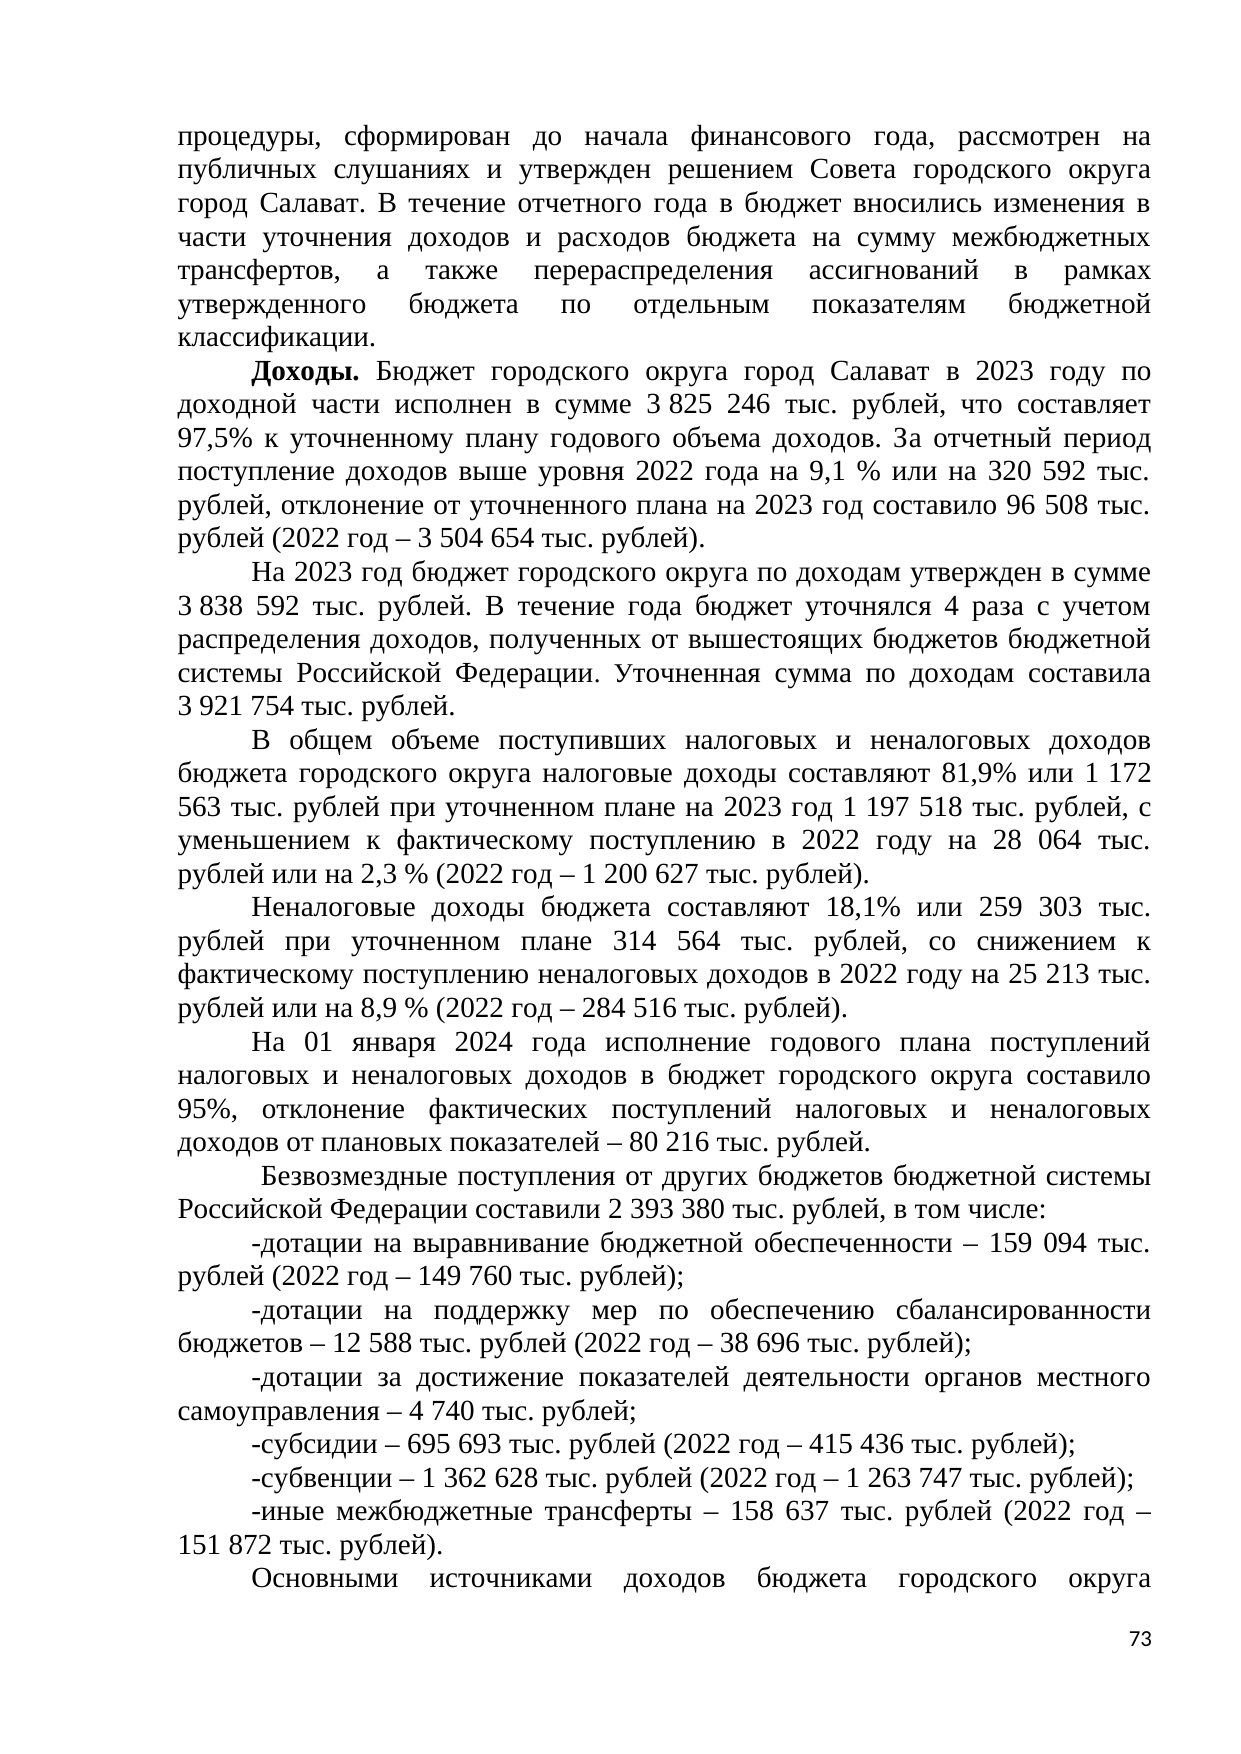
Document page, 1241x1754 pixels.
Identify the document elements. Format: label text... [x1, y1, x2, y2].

text -дотации на поддержку мер по обеспечению сбалансированности бюджетов – 12 588 тыс. рублей (2022 год – 38 696 тыс. рублей); [177, 1292, 1152, 1359]
text На 2023 год бюджет городского округа по доходам утвержден в сумме 3 838 592 тыс. рублей. В течение года бюджет уточнялся 4 раза с учетом распределения доходов, полученных от вышестоящих бюджетов бюджетной системы Российской Федерации. Уточненная сумма по доходам составила 3 921 754 тыс. рублей. [177, 554, 1152, 621]
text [177, 118, 1152, 353]
text -субсидии – 695 693 тыс. рублей (2022 год – 415 436 тыс. рублей); [177, 1426, 1152, 1460]
text Неналоговые доходы бюджета составляют 18,1% или 259 303 тыс. рублей при уточненном плане 314 564 тыс. рублей, со снижением к фактическому поступлению неналоговых доходов в 2022 году на 25 213 тыс. рублей или на 8,9 % (2022 год – 284 516 тыс. рублей). [177, 889, 1152, 1024]
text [177, 1560, 1152, 1594]
text На 01 января 2024 года исполнение годового плана поступлений налоговых и неналоговых доходов в бюджет городского округа составило 95%, отклонение фактических поступлений налоговых и неналоговых доходов от плановых показателей – 80 216 тыс. рублей. [177, 1024, 1152, 1158]
text Безвозмездные поступления от других бюджетов бюджетной системы Российской Федерации составили 2 393 380 тыс. рублей, в том числе: [177, 1158, 1152, 1225]
text -дотации за достижение показателей деятельности органов местного самоуправления – 4 740 тыс. рублей; [177, 1359, 1152, 1426]
text В общем объеме поступивших налоговых и неналоговых доходов бюджета городского округа налоговые доходы составляют 81,9% или 1 172 563 тыс. рублей при уточненном плане на 2023 год 1 197 518 тыс. рублей, с уменьшением к фактическому поступлению в 2022 году на 28 064 тыс. рублей или на 2,3 % (2022 год – 1 200 627 тыс. рублей). [177, 722, 1152, 889]
text На 2023 год бюджет городского округа по доходам утвержден в сумме 3 838 592 тыс. рублей. В течение года бюджет уточнялся 4 раза с учетом распределения доходов, полученных от вышестоящих бюджетов бюджетной системы Российской Федерации. Уточненная сумма по доходам составила 3 921 754 тыс. рублей. [177, 655, 1152, 722]
text -иные межбюджетные трансферты – 158 637 тыс. рублей (2022 год – 151 872 тыс. рублей). [177, 1493, 1152, 1560]
text -субвенции – 1 362 628 тыс. рублей (2022 год – 1 263 747 тыс. рублей); [177, 1460, 1152, 1493]
text -дотации на выравнивание бюджетной обеспеченности – 159 094 тыс. рублей (2022 год – 149 760 тыс. рублей); [177, 1225, 1152, 1292]
text Доходы. Бюджет городского округа город Салават в 2023 году по доходной части исполнен в сумме 3 825 246 тыс. рублей, что составляет 97,5% к уточненному плану годового объема доходов. За отчетный период поступление доходов выше уровня 2022 года на 9,1 % или на 320 592 тыс. рублей, отклонение от уточненного плана на 2023 год составило 96 508 тыс. рублей (2022 год – 3 504 654 тыс. рублей). [177, 353, 1152, 554]
